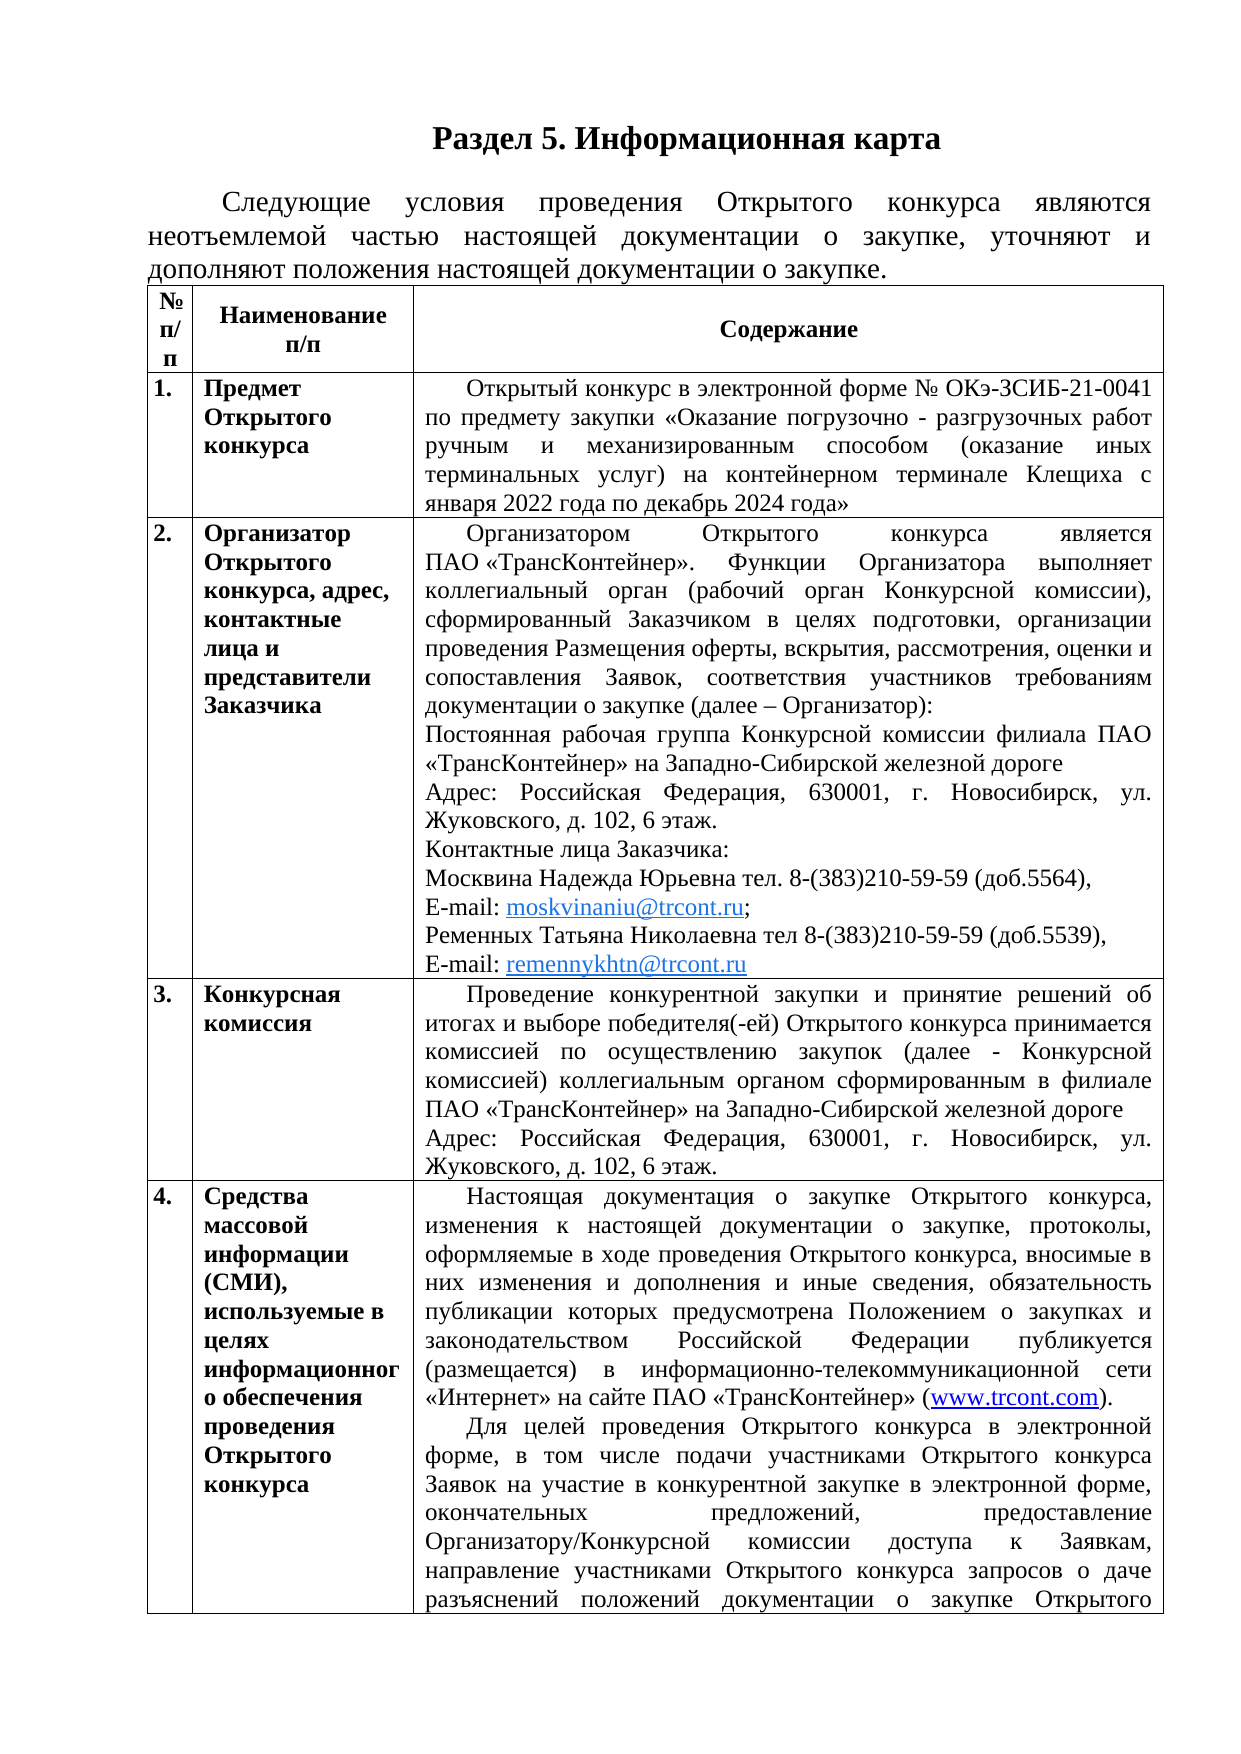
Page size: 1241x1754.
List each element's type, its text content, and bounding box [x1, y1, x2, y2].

table_cell 4. [148, 1181, 192, 1612]
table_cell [193, 1181, 413, 1612]
table_header Содержание [414, 286, 1163, 372]
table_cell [414, 1181, 1163, 1612]
table_cell Организатор Открытого конкурса, адрес, контактные лица и представители Заказчика [193, 518, 413, 978]
table_cell Организатором Открытого конкурса является ПАО «ТрансКонтейнер». Функции Организатора выполняет коллегиальный орган (рабочий орган Конкурсной комиссии), сформированный Заказчиком в целях подготовки, организации проведения Размещения оферты, вскрытия, рассмотрения, оценки и сопоставления Заявок, соответствия участников требованиям документации о закупке (далее – Организатор): Постоянная рабочая группа Конкурсной комиссии филиала ПАО «ТрансКонтейнер» на Западно-Сибирской железной дороге Адрес: Российская Федерация, 630001, г. Новосибирск, ул. Жуковского, д. 102, 6 этаж. Контактные лица Заказчика: Москвина Надежда Юрьевна тел. 8-(383)210-59-59 (доб.5564), E-mail: moskvinaniu@trcont.ru; Ременных Татьяна Николаевна тел 8-(383)210-59-59 (доб.5539), E-mail: remennykhtn@trcont.ru [414, 518, 1163, 978]
table_cell 1. [148, 373, 192, 517]
list Следующие условия проведения Открытого конкурса являются неотъемлемой частью настоящей документации о закупке, уточняют и дополняют положения настоящей документации о закупке. [148, 184, 1152, 285]
table_header Наименование п/п [193, 286, 413, 372]
table_cell Проведение конкурентной закупки и принятие решений об итогах и выборе победителя(-ей) Открытого конкурса принимается комиссией по осуществлению закупок (далее - Конкурсной комиссией) коллегиальным органом сформированным в филиале ПАО «ТрансКонтейнер» на Западно-Сибирской железной дороге Адрес: Российская Федерация, 630001, г. Новосибирск, ул. Жуковского, д. 102, 6 этаж. [414, 979, 1163, 1180]
table_cell 3. [148, 979, 192, 1180]
table_cell Предмет Открытого конкурса [193, 373, 413, 517]
table_header №п/п [148, 286, 192, 372]
table_cell Конкурсная комиссия [193, 979, 413, 1180]
text Раздел 5. Информационная карта [222, 118, 1152, 156]
table_cell 2. [148, 518, 192, 978]
table_cell Открытый конкурс в электронной форме № ОКэ-ЗСИБ-21-0041 по предмету закупки «Оказание погрузочно - разгрузочных работ ручным и механизированным способом (оказание иных терминальных услуг) на контейнерном терминале Клещиха с января 2022 года по декабрь 2024 года» [414, 373, 1163, 517]
